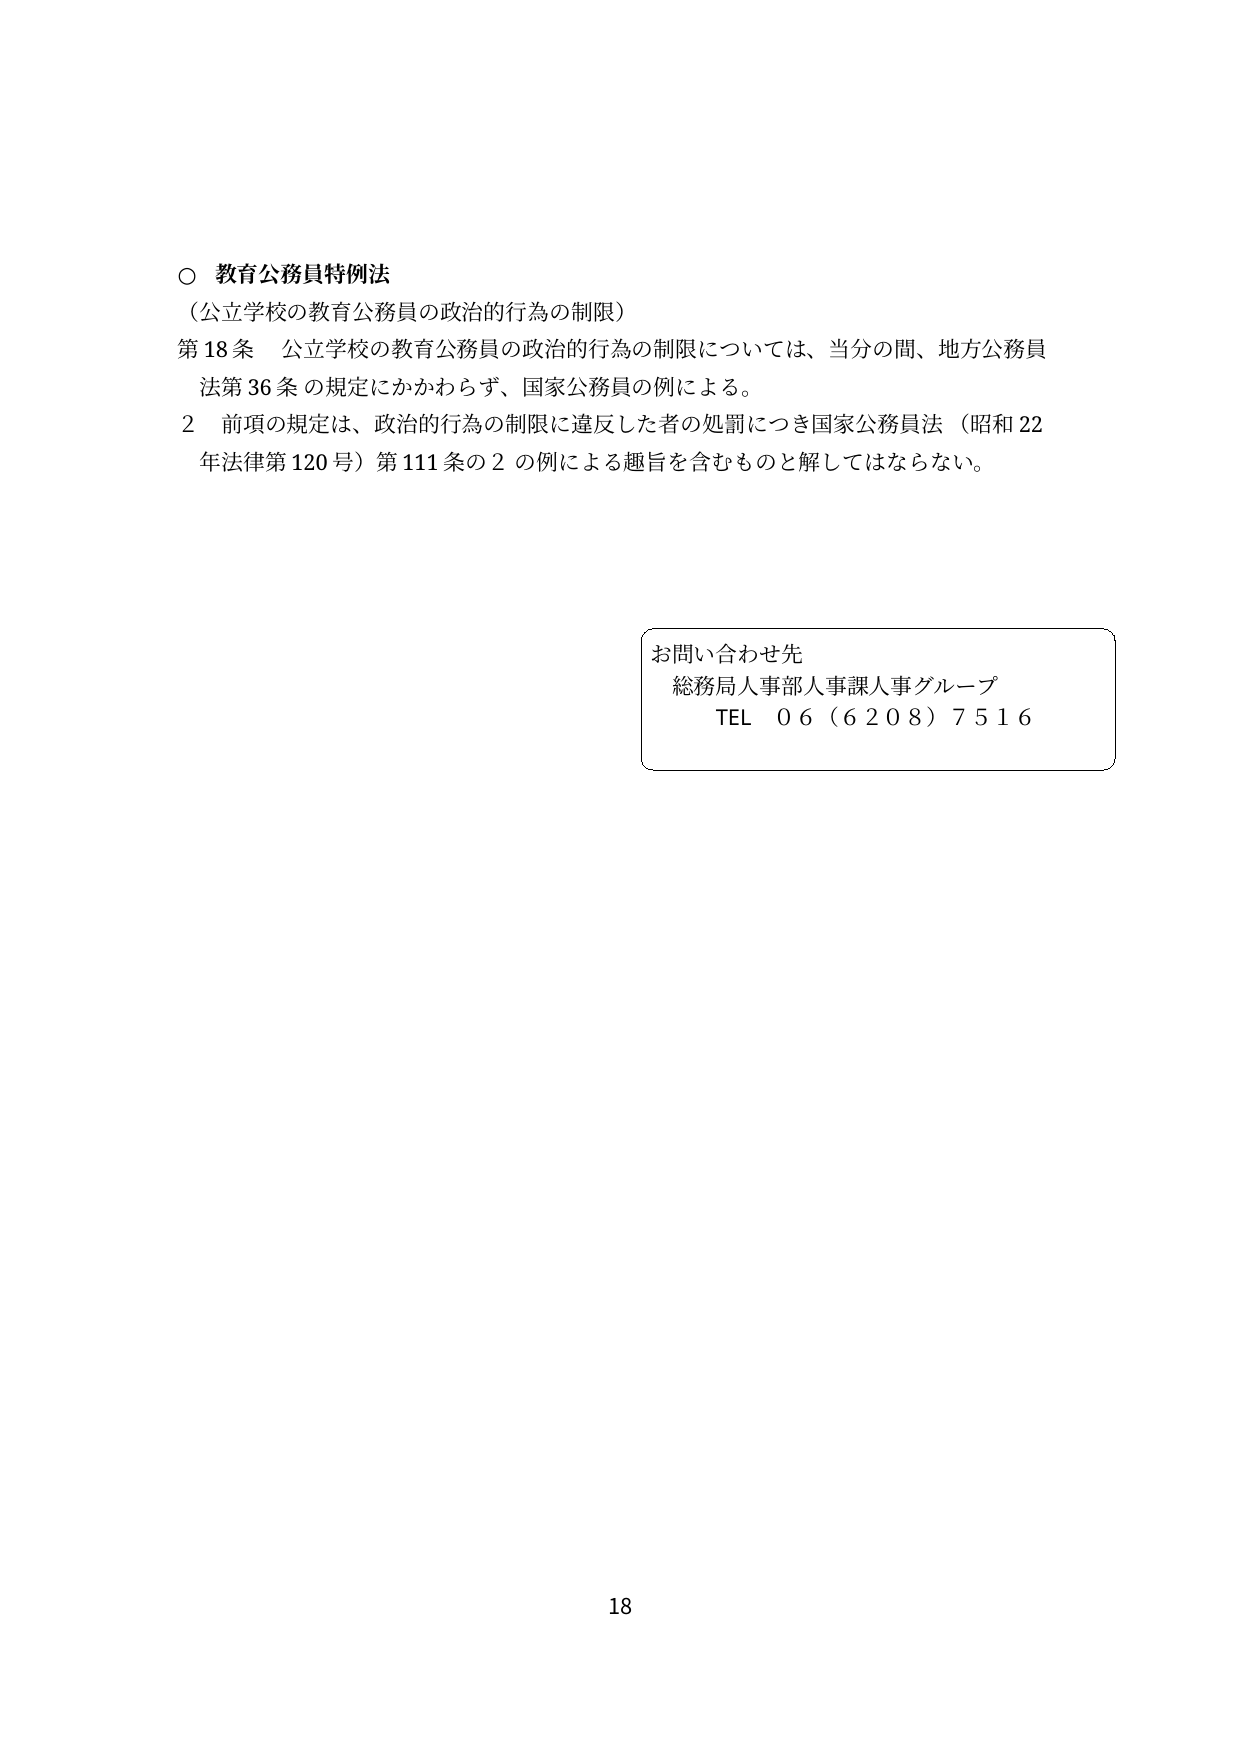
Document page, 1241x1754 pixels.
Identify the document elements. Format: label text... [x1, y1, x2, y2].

list 教育公務員特例法 [177, 254, 1063, 292]
text 第18条 公立学校の教育公務員の政治的行為の制限については、当分の間、地方公務員法第36条 の規定にかかわらず、国家公務員の例による。 [177, 329, 1063, 404]
text （公立学校の教育公務員の政治的行為の制限） [177, 292, 1063, 329]
text ２ 前項の規定は、政治的行為の制限に違反した者の処罰につき国家公務員法 （昭和22年法律第120号）第111条の２ の例による趣旨を含むものと解してはならない。 [177, 404, 1063, 479]
